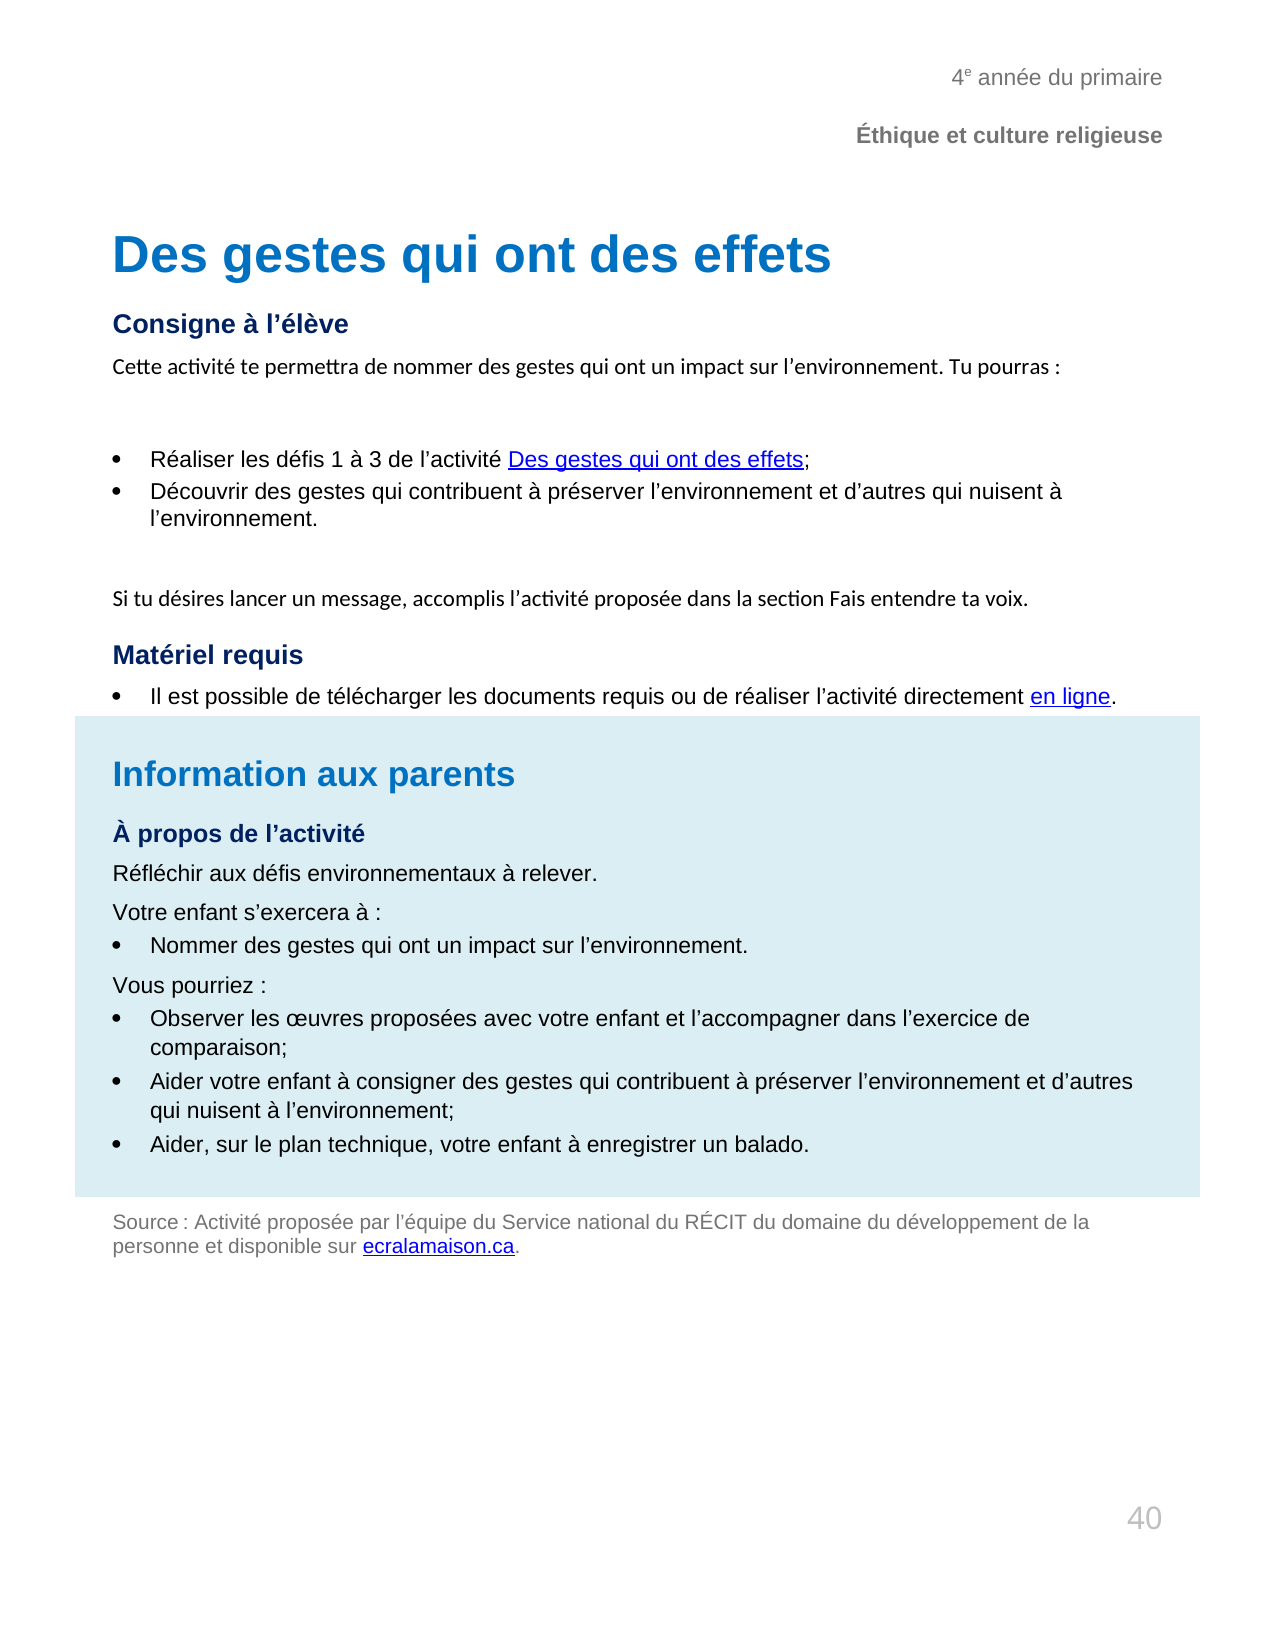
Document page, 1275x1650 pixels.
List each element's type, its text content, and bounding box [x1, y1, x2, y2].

text Si tu désires lancer un message, accomplis l’activité proposée dans la section Fais entendre ta voix. [112, 584, 1162, 612]
text Il est possible de télécharger les documents requis ou de réaliser l’activité directement en ligne. [112, 683, 1162, 709]
text Réaliser les défis 1 à 3 de l’activité Des gestes qui ont des effets; [112, 446, 1162, 472]
text Cette activité te permettra de nommer des gestes qui ont un impact sur l’environnement. Tu pourras : [112, 352, 1162, 380]
text Source : Activité proposée par l’équipe du Service national du RÉCIT du domaine du développement de la personne et disponible sur ecralamaison.ca. [112, 1210, 1162, 1258]
table_header Information aux parents À propos de l’activité Réfléchir aux défis environnementaux à relever. Votre enfant s’exercera à : Nommer des gestes qui ont un impact sur l’environnement. Vous pourriez : Observer les œuvres proposées avec votre enfant et l’accompagner dans l’exercice de comparaison; Aider votre enfant à consigner des gestes qui contribuent à préserver l’environnement et d’autres qui nuisent à l’environnement; Aider, sur le plan technique, votre enfant à enregistrer un balado. [75, 716, 1200, 1197]
text Des gestes qui ont des effets [112, 223, 1162, 283]
text Éthique et culture religieuse [112, 122, 1162, 148]
text Consigne à l’élève [112, 308, 1162, 339]
text Matériel requis [112, 639, 1083, 671]
text Découvrir des gestes qui contribuent à préserver l’environnement et d’autres qui nuisent à l’environnement. [112, 478, 1162, 531]
